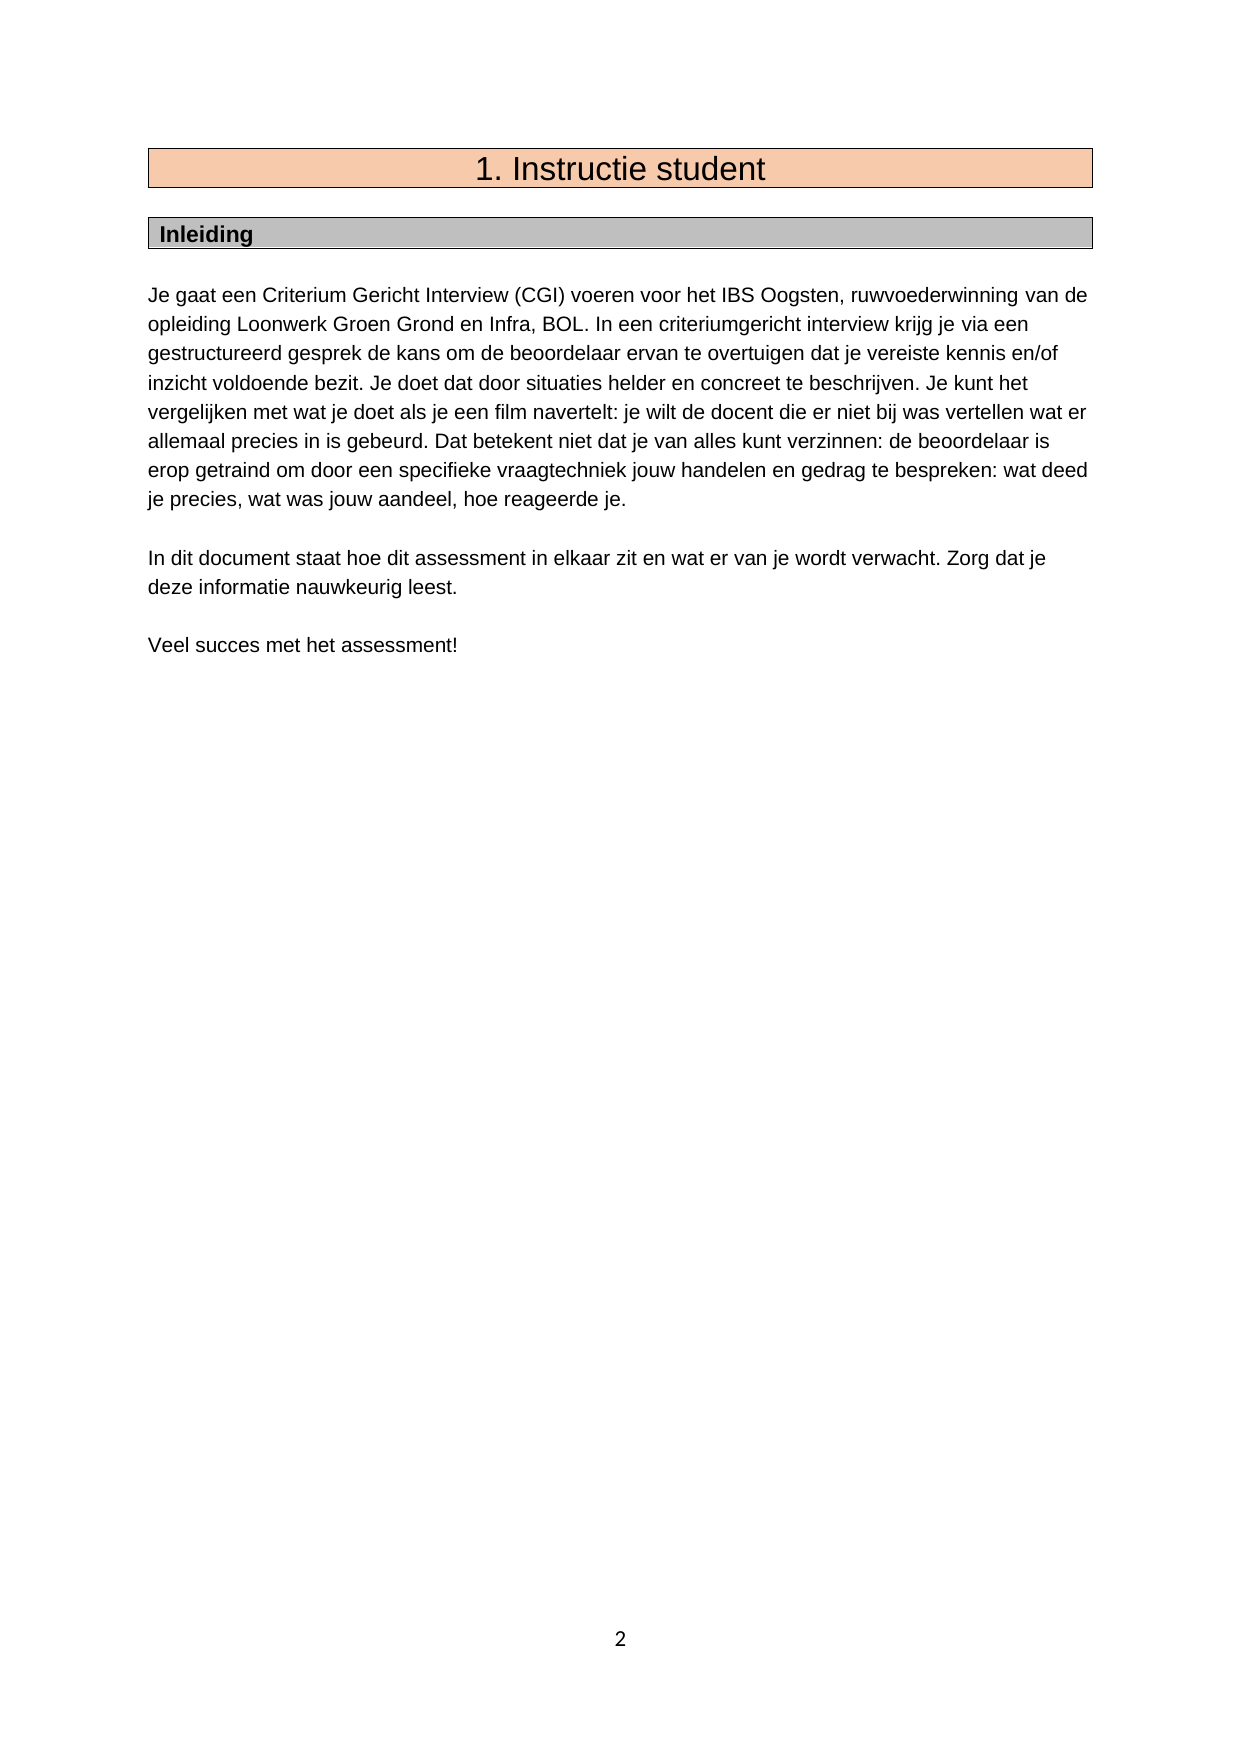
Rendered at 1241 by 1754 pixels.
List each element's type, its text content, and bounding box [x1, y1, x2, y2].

text Je gaat een Criterium Gericht Interview (CGI) voeren voor het IBS Oogsten, ruwvoederwinning van de opleiding Loonwerk Groen Grond en Infra, BOL. In een criteriumgericht interview krijg je via een gestructureerd gesprek de kans om de beoordelaar ervan te overtuigen dat je vereiste kennis en/of inzicht voldoende bezit. Je doet dat door situaties helder en concreet te beschrijven. Je kunt het vergelijken met wat je doet als je een film navertelt: je wilt de docent die er niet bij was vertellen wat er allemaal precies in is gebeurd. Dat betekent niet dat je van alles kunt verzinnen: de beoordelaar is erop getraind om door een specifieke vraagtechniek jouw handelen en gedrag te bespreken: wat deed je precies, wat was jouw aandeel, hoe reageerde je. [148, 278, 1093, 511]
table_header 1. Instructie student [149, 149, 1092, 187]
table_header Inleiding [149, 218, 1092, 247]
text Veel succes met het assessment! [148, 628, 1093, 657]
text In dit document staat hoe dit assessment in elkaar zit en wat er van je wordt verwacht. Zorg dat je deze informatie nauwkeurig leest. [148, 540, 1093, 598]
